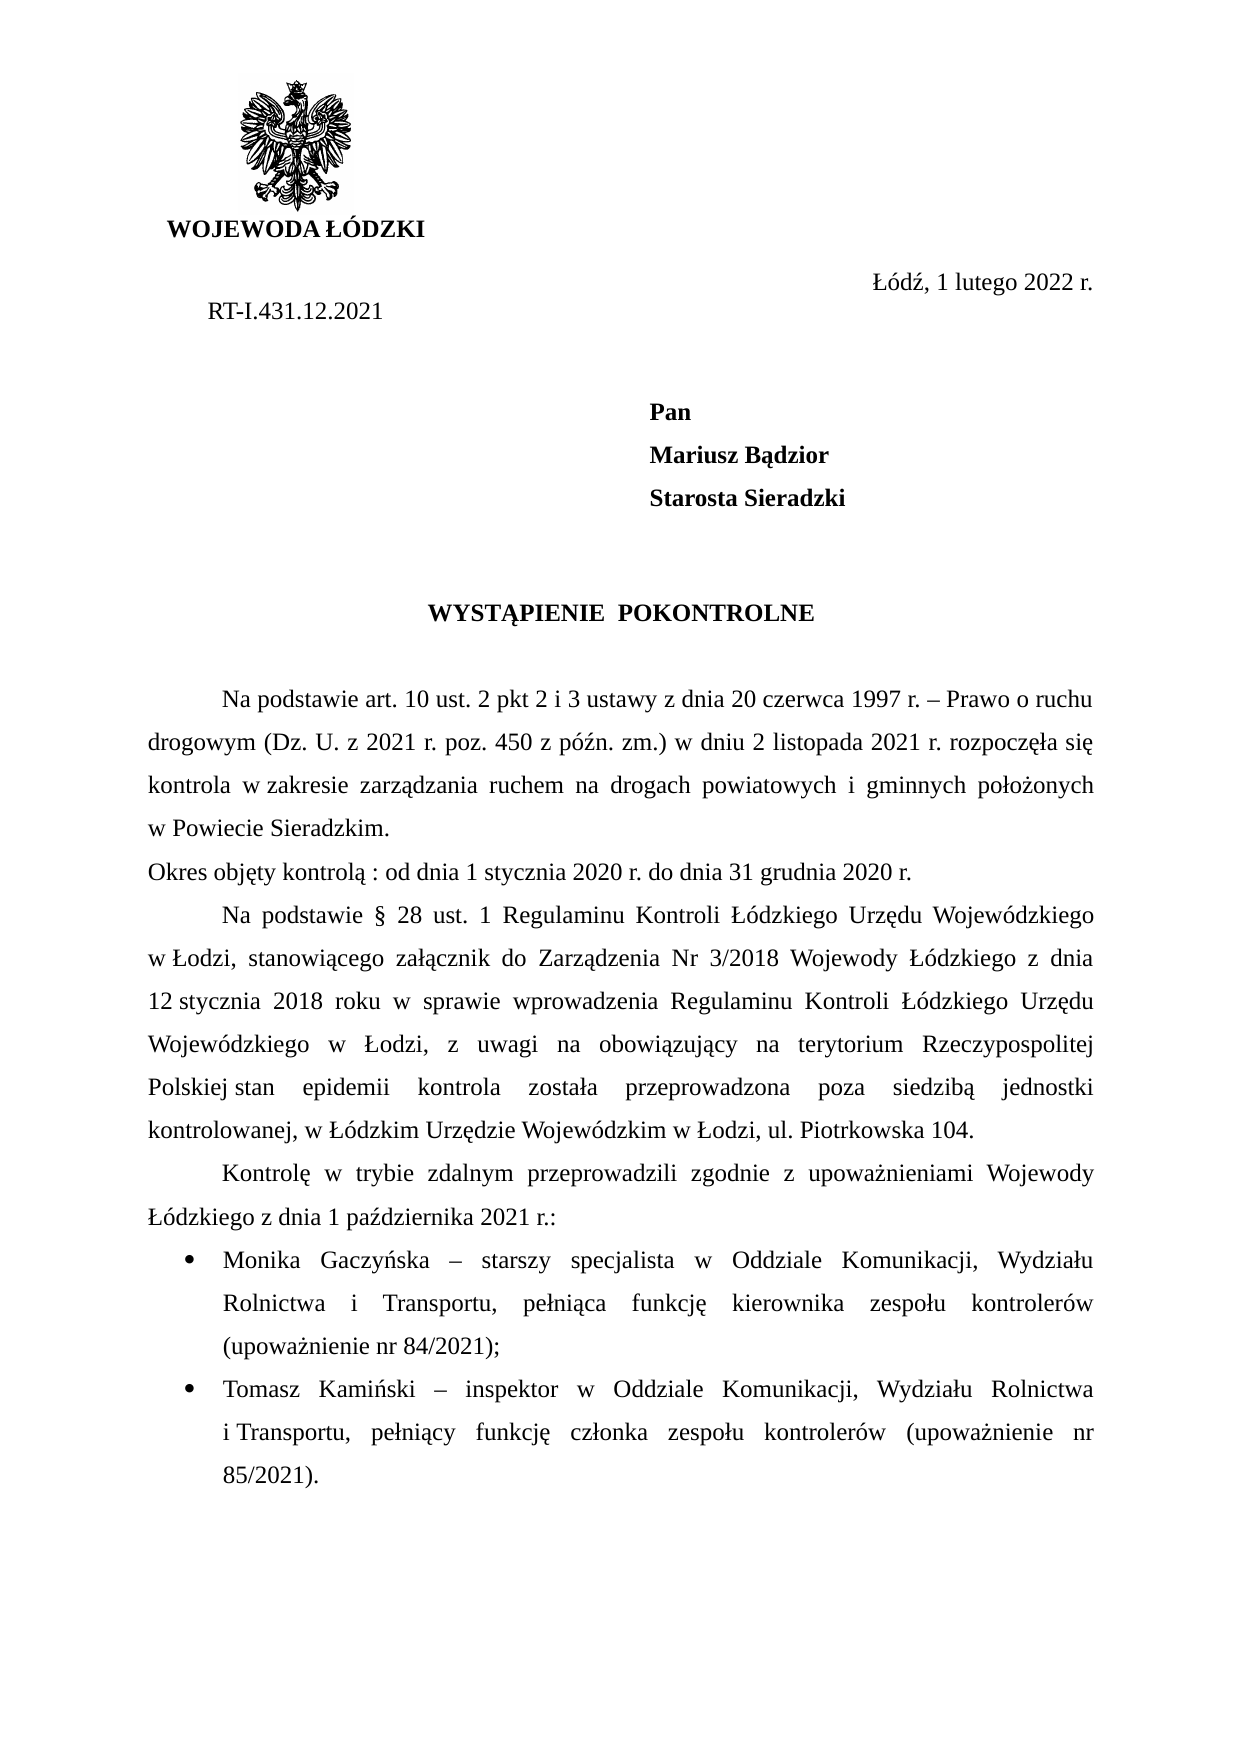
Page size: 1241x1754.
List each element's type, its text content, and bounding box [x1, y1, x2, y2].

text Łódź, 1 lutego 2022 r. [148, 267, 1093, 296]
text Kontrolę w trybie zdalnym przeprowadzili zgodnie z upoważnieniami Wojewody Łódzkiego z dnia 1 października 2021 r.: [148, 1158, 1094, 1230]
text WYSTĄPIENIE POKONTROLNE [148, 598, 1094, 627]
text Pan Mariusz Bądzior Starosta Sieradzki [649, 397, 1094, 512]
picture [238, 73, 354, 215]
list Tomasz Kamiński – inspektor w Oddziale Komunikacji, Wydziału Rolnictwa i Transportu, pełniący funkcję członka zespołu kontrolerów (upoważnienie nr 85/2021). [185, 1374, 1094, 1489]
text Na podstawie art. 10 ust. 2 pkt 2 i 3 ustawy z dnia 20 czerwca 1997 r. – Prawo o ruchu drogowym (Dz. U. z 2021 r. poz. 450 z późn. zm.) w dniu 2 listopada 2021 r. rozpoczęła się kontrola w zakresie zarządzania ruchem na drogach powiatowych i gminnych położonych w Powiecie Sieradzkim. [148, 684, 1094, 842]
list Monika Gaczyńska – starszy specjalista w Oddziale Komunikacji, Wydziału Rolnictwa i Transportu, pełniąca funkcję kierownika zespołu kontrolerów (upoważnienie nr 84/2021); [185, 1245, 1094, 1360]
text RT-I.431.12.2021 [148, 296, 1094, 325]
text Na podstawie § 28 ust. 1 Regulaminu Kontroli Łódzkiego Urzędu Wojewódzkiego w Łodzi, stanowiącego załącznik do Zarządzenia Nr 3/2018 Wojewody Łódzkiego z dnia 12 stycznia 2018 roku w sprawie wprowadzenia Regulaminu Kontroli Łódzkiego Urzędu Wojewódzkiego w Łodzi, z uwagi na obowiązujący na terytorium Rzeczypospolitej Polskiej stan epidemii kontrola została przeprowadzona poza siedzibą jednostki kontrolowanej, w Łódzkim Urzędzie Wojewódzkim w Łodzi, ul. Piotrkowska 104. [148, 900, 1094, 1144]
text Okres objęty kontrolą : od dnia 1 stycznia 2020 r. do dnia 31 grudnia 2020 r. [148, 857, 1094, 885]
